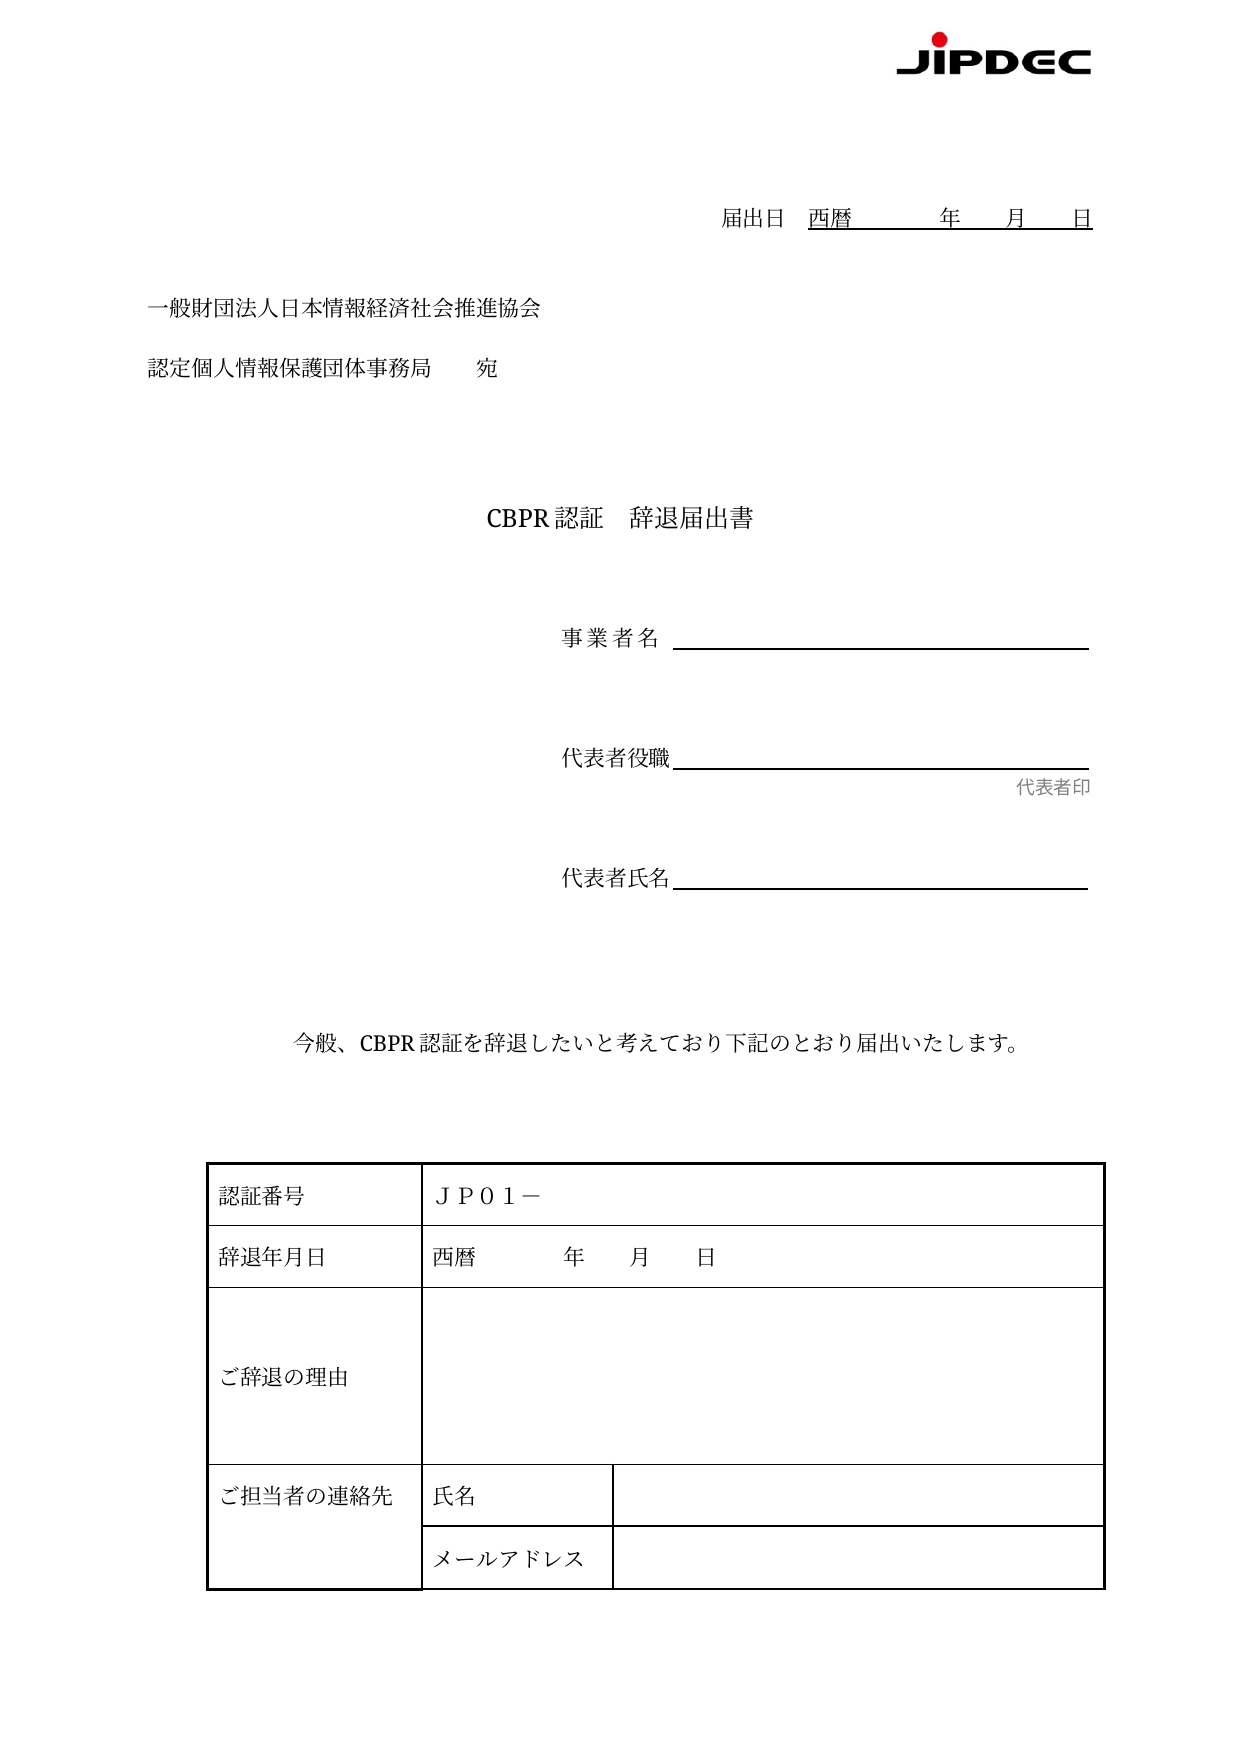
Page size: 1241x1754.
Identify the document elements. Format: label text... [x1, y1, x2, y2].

text 代表者氏名 [148, 847, 1092, 907]
text 代表者役職 [160, 727, 1092, 832]
table_cell [423, 1288, 1103, 1463]
text 認定個人情報保護団体事務局 宛 [148, 337, 1092, 397]
table_cell 氏名 [423, 1465, 612, 1525]
table_cell 西暦 年 月 日 [423, 1226, 1103, 1286]
table_cell ご担当者の連絡先 [209, 1465, 421, 1588]
text 今般、CBPR認証を辞退したいと考えており下記のとおり届出いたします。 [184, 1012, 1068, 1072]
text 届出日 西暦 年 月 日 [148, 187, 1092, 247]
table_header ＪＰ０１－ [423, 1165, 1103, 1225]
text 事業者名 [160, 607, 1092, 712]
text 一般財団法人日本情報経済社会推進協会 [148, 277, 1092, 337]
table_cell [614, 1527, 1103, 1588]
table_header 認証番号 [209, 1165, 421, 1225]
table_cell メールアドレス [423, 1527, 612, 1588]
text CBPR認証 辞退届出書 [148, 487, 1092, 547]
table_cell [614, 1465, 1103, 1525]
picture [894, 29, 1093, 77]
table_cell 辞退年月日 [209, 1226, 421, 1286]
table_cell ご辞退の理由 [209, 1288, 421, 1463]
